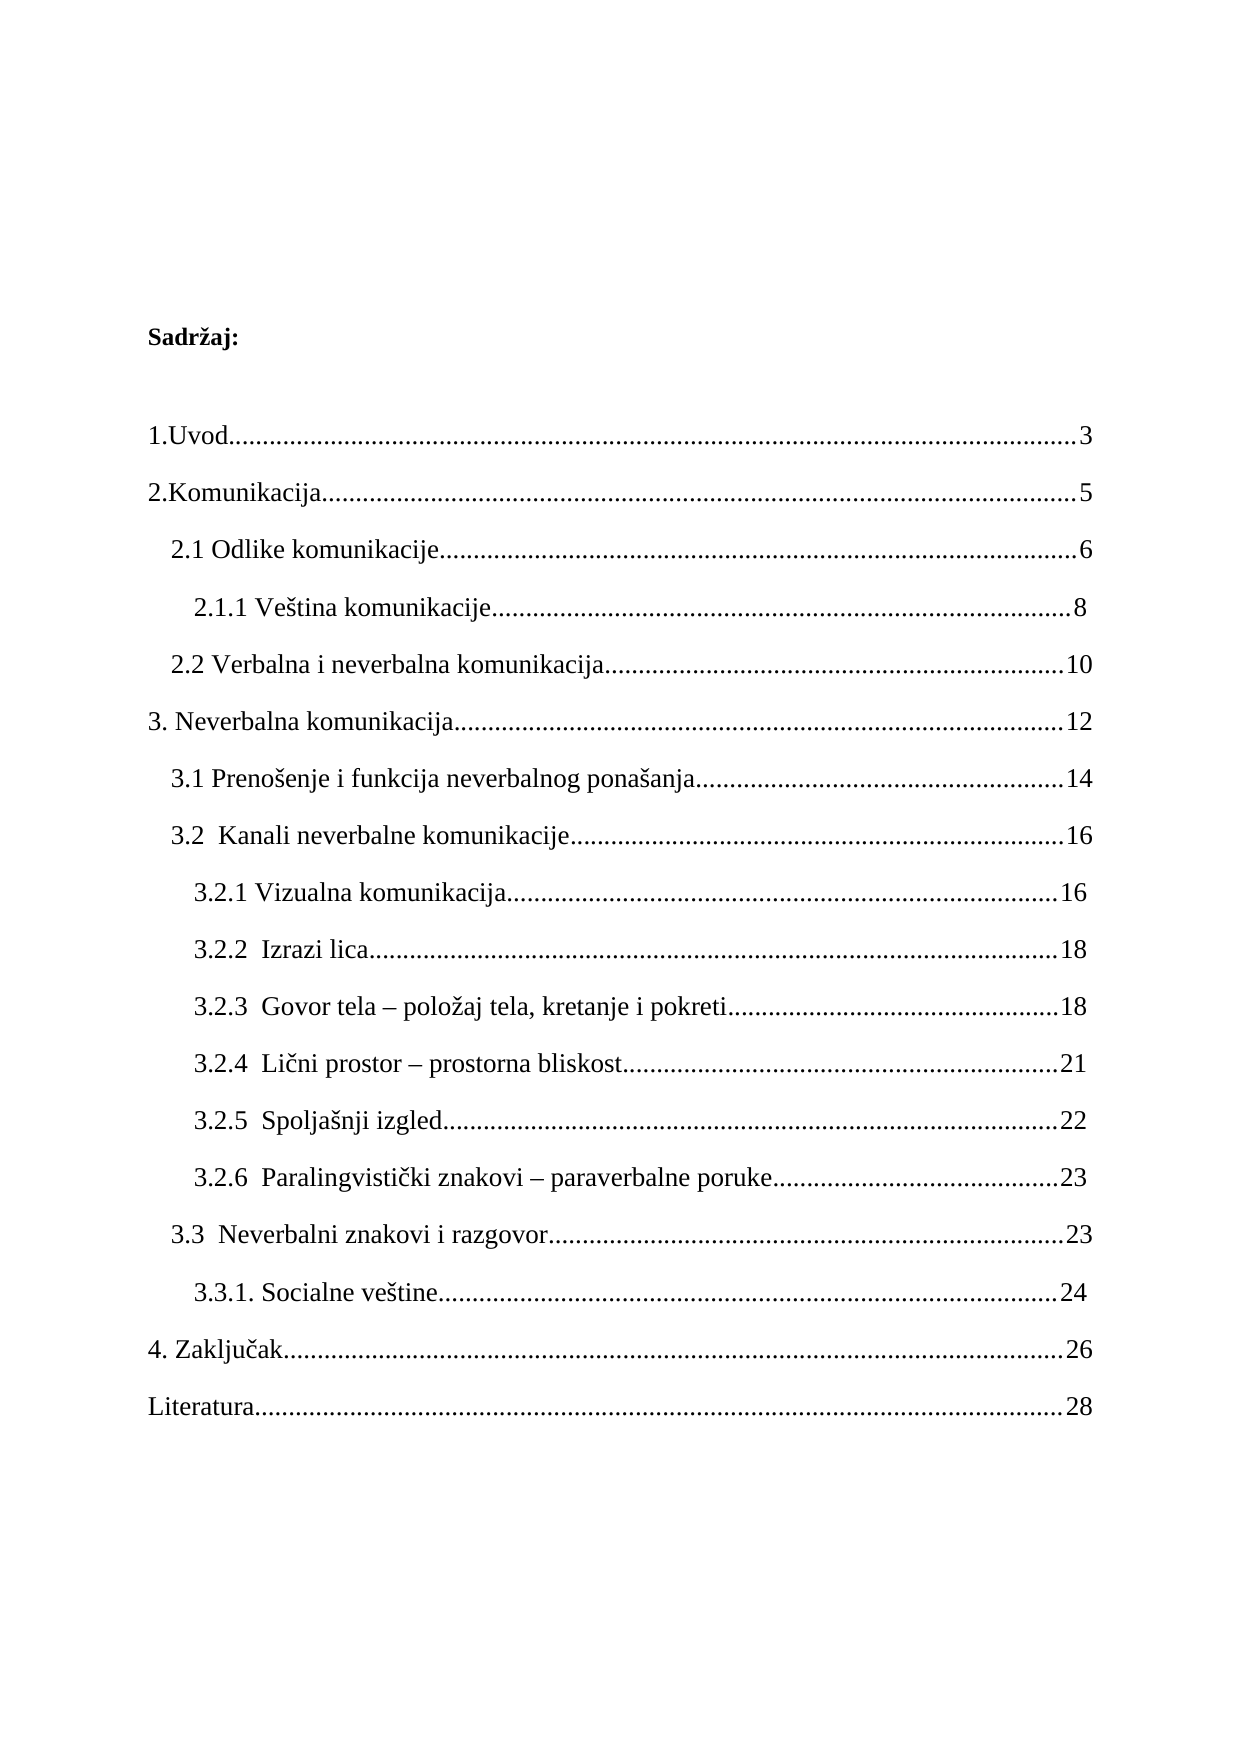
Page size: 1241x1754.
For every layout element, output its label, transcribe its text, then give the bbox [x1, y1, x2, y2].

text Literatura 28 [148, 1390, 1122, 1421]
text 3.2.6 Paralingvistički znakovi – paraverbalne poruke 23 [193, 1162, 1122, 1193]
text 3.3.1. Socialne veštine 24 [193, 1276, 1122, 1307]
text 2.1 Odlike komunikacije 6 [171, 534, 1122, 565]
text 3. Neverbalna komunikacija 12 [148, 705, 1122, 736]
subtitle Sadržaj: [148, 322, 1122, 351]
text 3.2 Kanali neverbalne komunikacije 16 [171, 819, 1122, 850]
text 3.1 Prenošenje i funkcija neverbalnog ponašanja 14 [171, 762, 1122, 793]
text 1.Uvod 3 [148, 419, 1122, 451]
text 3.3 Neverbalni znakovi i razgovor 23 [171, 1219, 1122, 1250]
text 2.Komunikacija 5 [148, 477, 1122, 508]
text 4. Zaključak 26 [148, 1333, 1122, 1364]
text 2.2 Verbalna i neverbalna komunikacija 10 [171, 648, 1122, 679]
text 3.2.1 Vizualna komunikacija 16 [193, 876, 1122, 907]
text 2.1.1 Veština komunikacije 8 [193, 591, 1122, 622]
text 3.2.5 Spoljašnji izgled 22 [193, 1104, 1122, 1136]
text 3.2.3 Govor tela – položaj tela, kretanje i pokreti 18 [193, 990, 1122, 1021]
text 3.2.2 Izrazi lica 18 [193, 933, 1122, 964]
text 3.2.4 Lični prostor – prostorna bliskost 21 [193, 1047, 1122, 1078]
